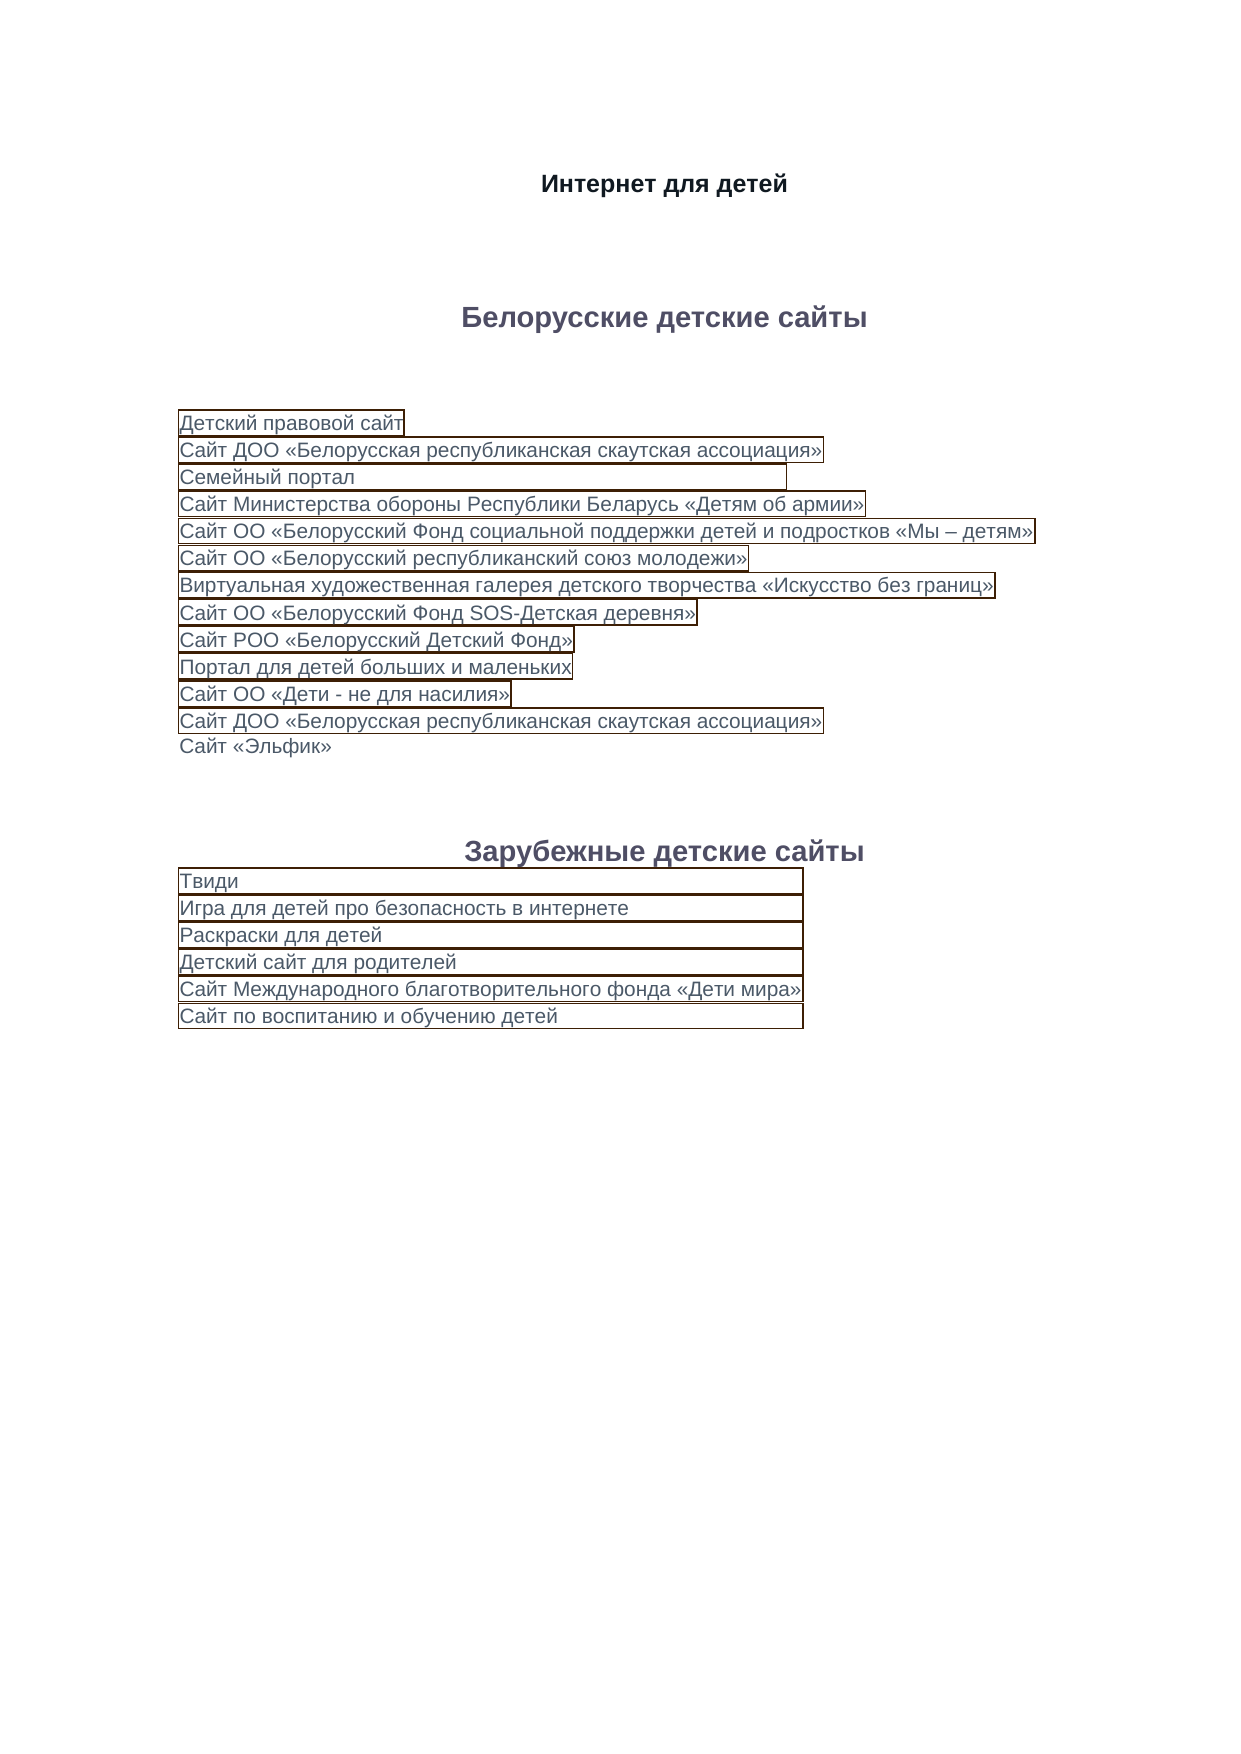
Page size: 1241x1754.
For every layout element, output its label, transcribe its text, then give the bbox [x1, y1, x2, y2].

text Интернет для детей [177, 169, 1152, 197]
text Белорусские детские сайты [177, 300, 1152, 334]
text Зарубежные детские сайты [177, 833, 1152, 867]
